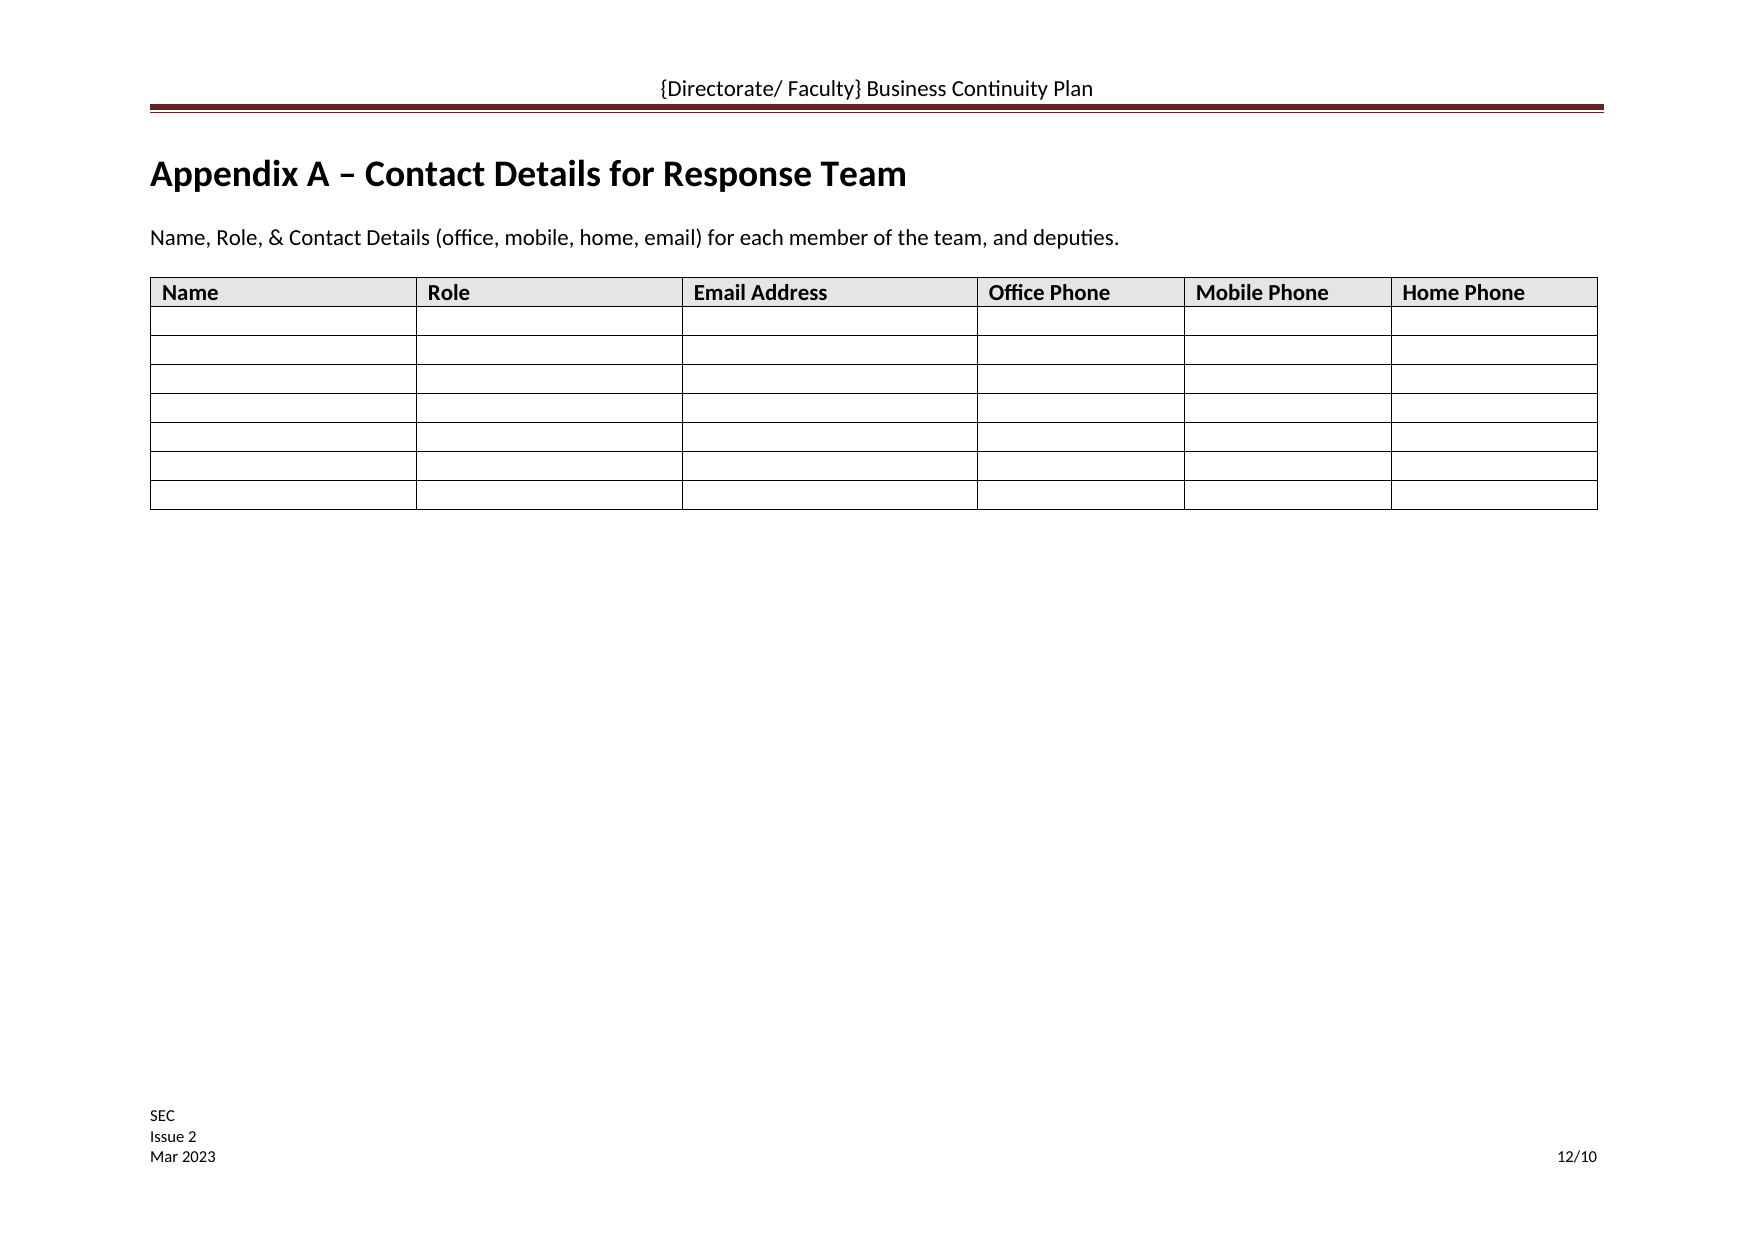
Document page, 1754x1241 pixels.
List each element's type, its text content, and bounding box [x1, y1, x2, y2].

table_cell [1392, 336, 1597, 364]
table_cell [417, 452, 682, 480]
table_cell [417, 307, 682, 335]
table_cell [978, 452, 1184, 480]
table_cell [1185, 423, 1391, 451]
table_cell [1185, 481, 1391, 509]
table_cell [151, 452, 416, 480]
table_cell [1185, 336, 1391, 364]
table_cell [978, 307, 1184, 335]
table_header Email Address [683, 278, 977, 306]
text Name, Role, & Contact Details (office, mobile, home, email) for each member of the team, and deputies. [150, 223, 1604, 252]
table_cell [978, 423, 1184, 451]
table_cell [683, 365, 977, 393]
table_cell [1392, 365, 1597, 393]
table_cell [683, 423, 977, 451]
table_cell [1392, 423, 1597, 451]
table_header Role [417, 278, 682, 306]
table_cell [683, 336, 977, 364]
table_cell [1185, 307, 1391, 335]
table_cell [151, 481, 416, 509]
table_header Office Phone [978, 278, 1184, 306]
table_cell [683, 307, 977, 335]
table_cell [978, 336, 1184, 364]
table_cell [978, 365, 1184, 393]
table_cell [1392, 394, 1597, 422]
table_header Home Phone [1392, 278, 1597, 306]
table_header Name [151, 278, 416, 306]
table_header Mobile Phone [1185, 278, 1391, 306]
table_cell [683, 452, 977, 480]
table_cell [151, 423, 416, 451]
table_cell [151, 365, 416, 393]
table_cell [151, 394, 416, 422]
table_cell [683, 394, 977, 422]
table_cell [417, 336, 682, 364]
table_cell [683, 481, 977, 509]
table_cell [151, 336, 416, 364]
table_cell [978, 481, 1184, 509]
table_cell [1185, 365, 1391, 393]
table_cell [978, 394, 1184, 422]
table_cell [151, 307, 416, 335]
table_cell [417, 423, 682, 451]
table_cell [1185, 452, 1391, 480]
table_cell [1392, 307, 1597, 335]
table_cell [1185, 394, 1391, 422]
table_cell [417, 394, 682, 422]
subtitle Appendix A – Contact Details for Response Team [150, 150, 1604, 196]
table_cell [1392, 452, 1597, 480]
table_cell [417, 481, 682, 509]
table_cell [1392, 481, 1597, 509]
table_cell [417, 365, 682, 393]
